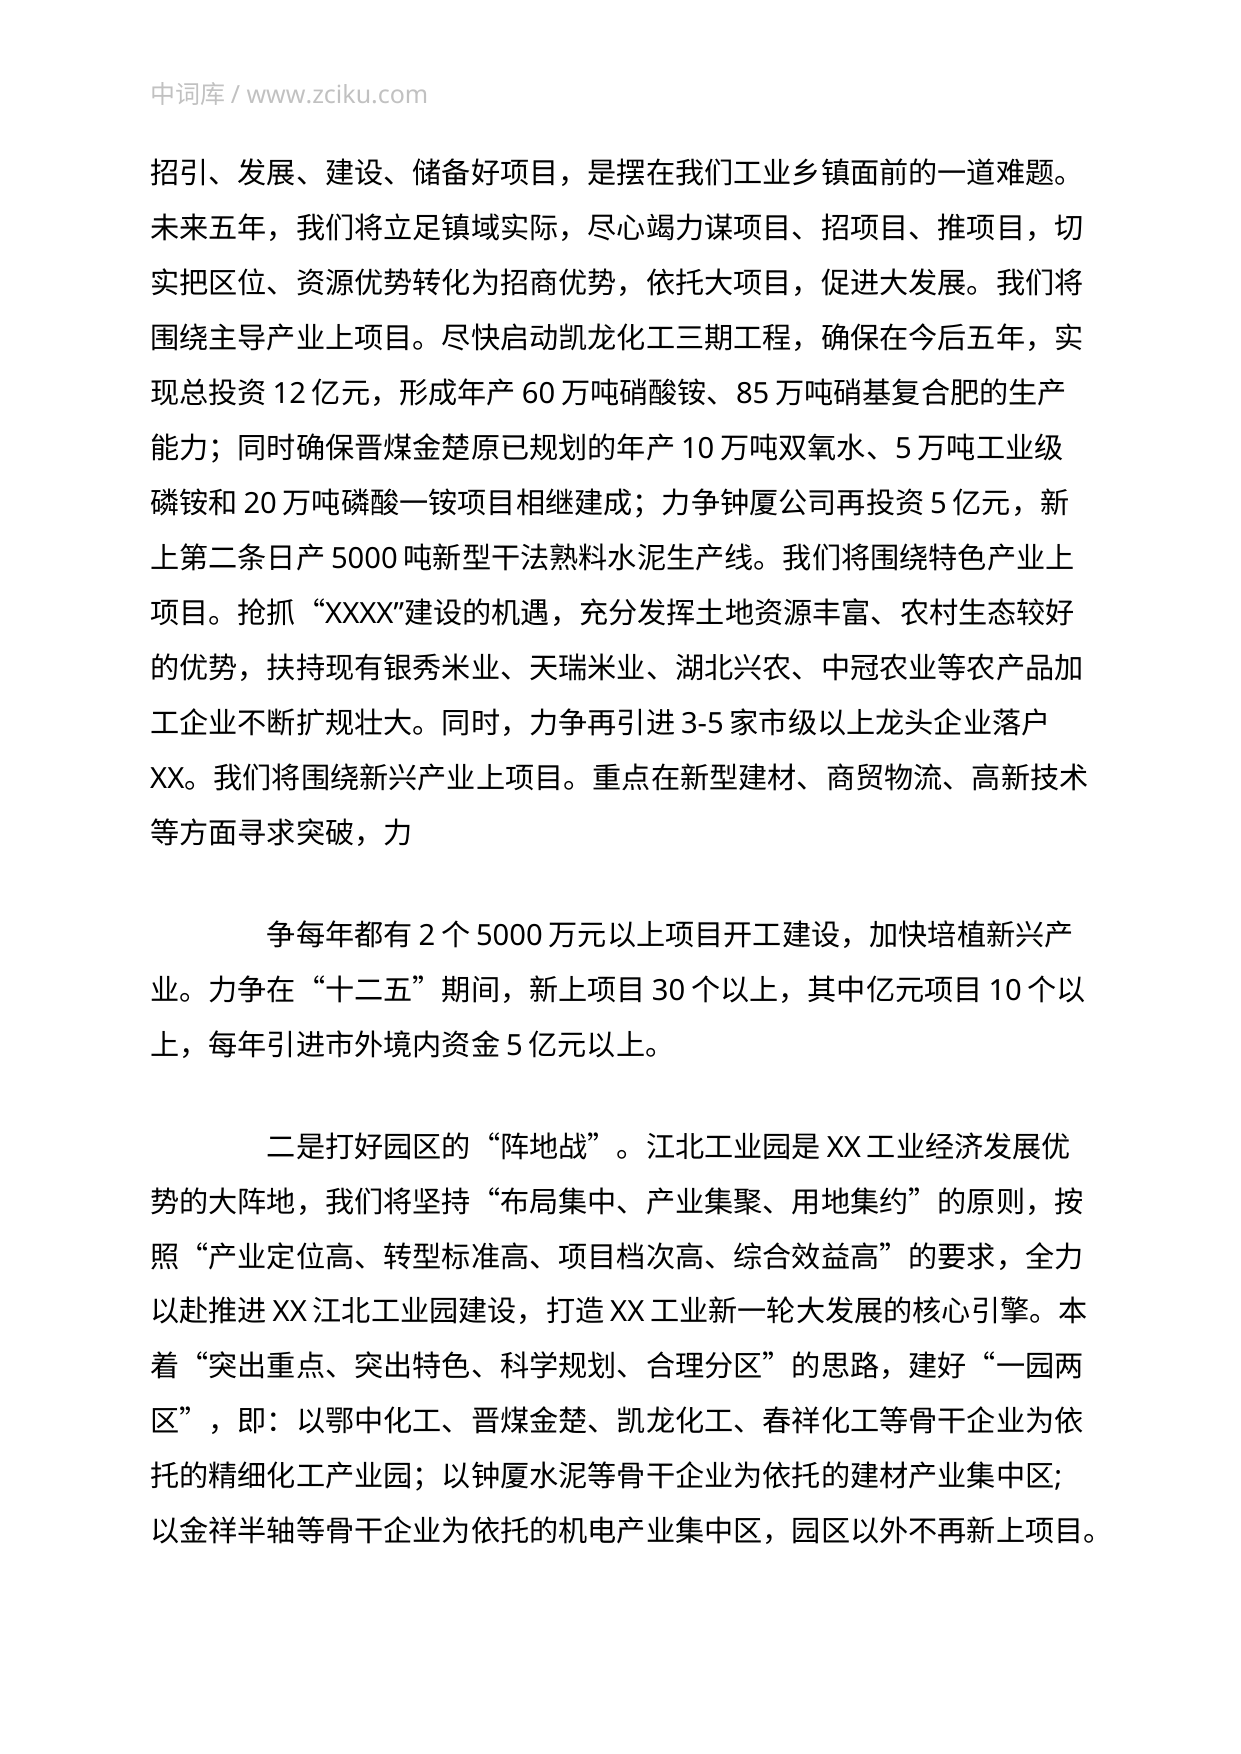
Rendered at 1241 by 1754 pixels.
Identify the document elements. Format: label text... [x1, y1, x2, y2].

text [150, 1123, 1090, 1550]
text 争每年都有2个5000万元以上项目开工建设，加快培植新兴产业。力争在“十二五”期间，新上项目30个以上，其中亿元项目10个以上，每年引进市外境内资金5亿元以上。 [150, 911, 1090, 1064]
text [150, 150, 1090, 852]
